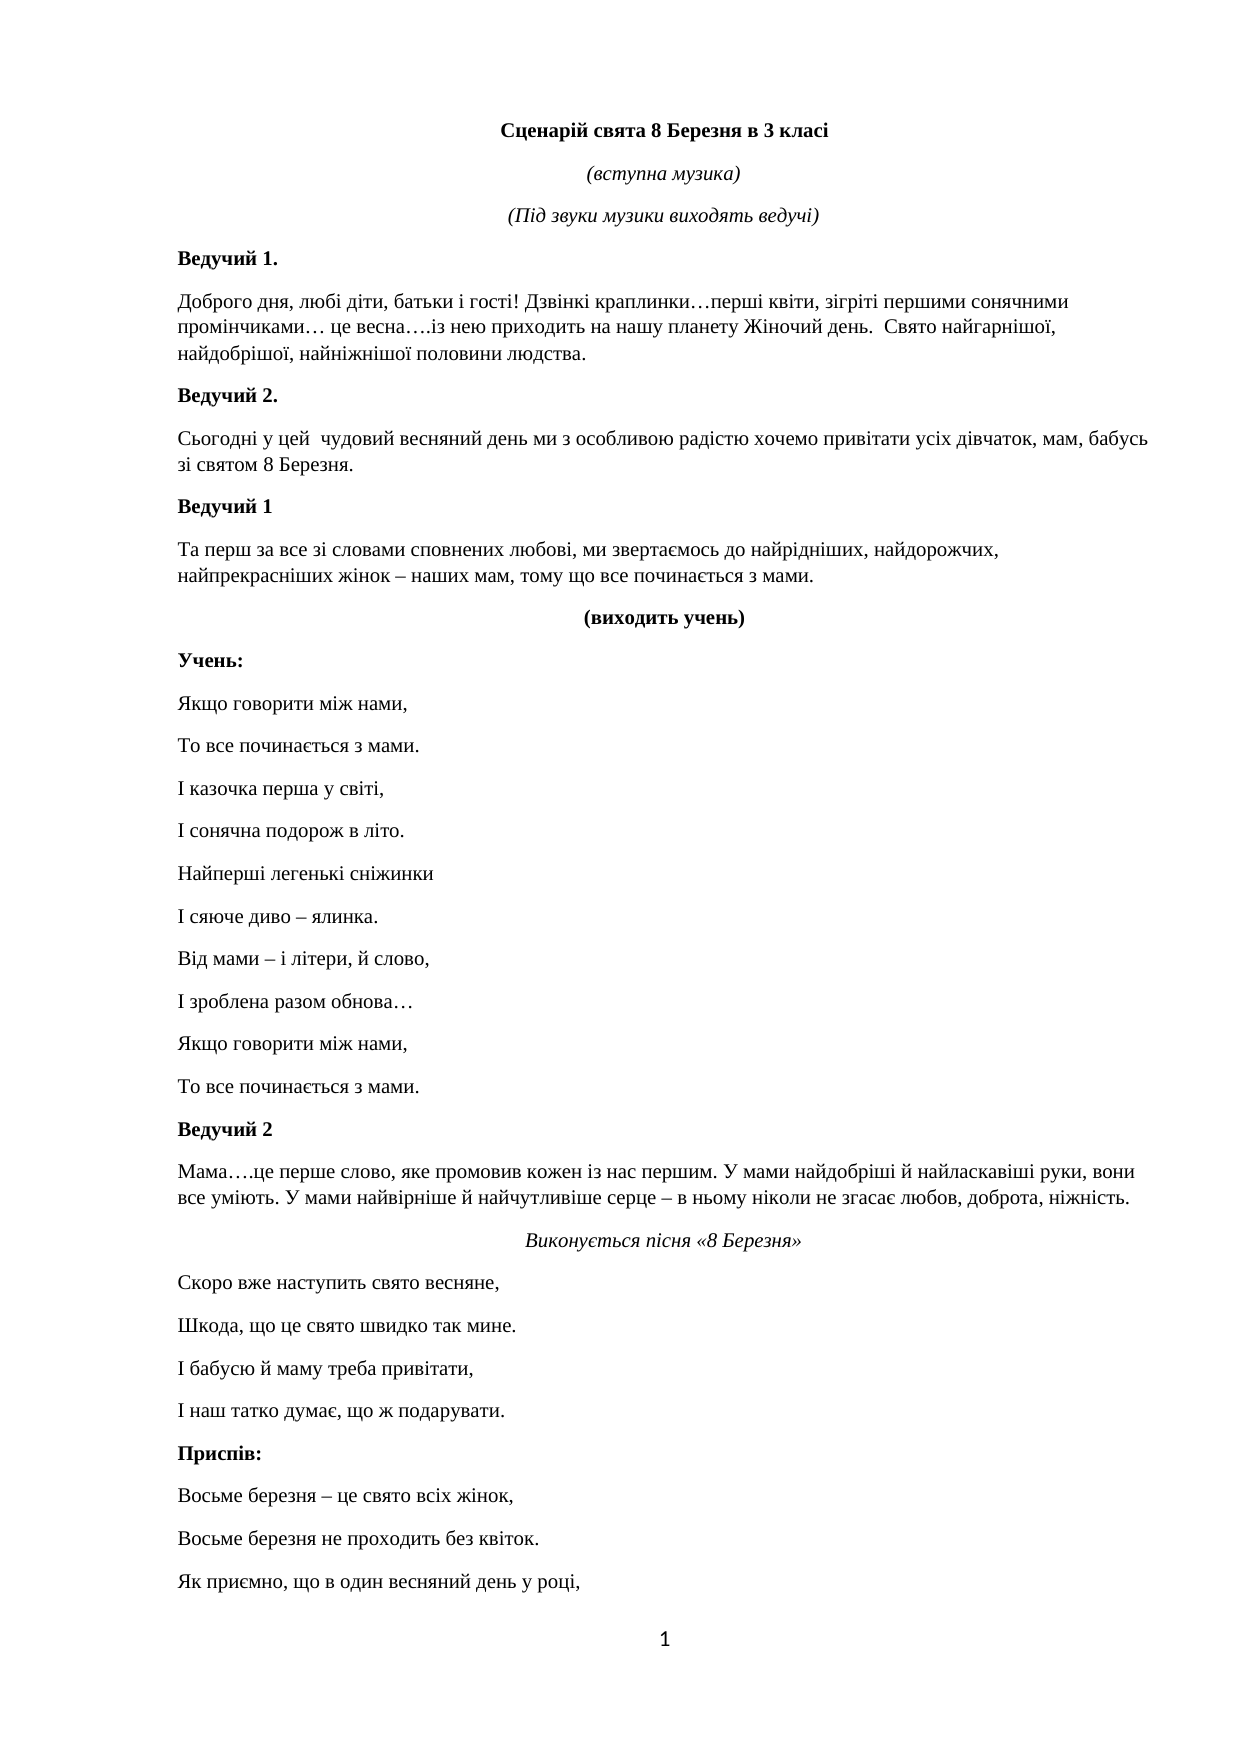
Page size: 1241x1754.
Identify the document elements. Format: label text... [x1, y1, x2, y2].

text Скоро вже наступить свято весняне, [177, 1270, 1152, 1294]
text Сценарій свята 8 Березня в 3 класі [177, 118, 1152, 142]
text Та перш за все зі словами сповнених любові, ми звертаємось до найрідніших, найдорожчих, найпрекрасніших жінок – наших мам, тому що все починається з мами. [177, 537, 1152, 587]
text То все починається з мами. [177, 733, 1152, 757]
text (вступна музика) [177, 161, 1152, 185]
text Сьогодні у цей чудовий весняний день ми з особливою радістю хочемо привітати усіх дівчаток, мам, бабусь зі святом 8 Березня. [177, 426, 1152, 476]
text Восьме березня не проходить без квіток. [177, 1526, 1152, 1550]
text І зроблена разом обнова… [177, 989, 1152, 1013]
text Виконується пісня «8 Березня» [177, 1228, 1152, 1252]
text Якщо говорити між нами, [177, 691, 1152, 714]
text Ведучий 1 [177, 494, 1152, 518]
text Ведучий 1. [177, 246, 1152, 270]
text (Під звуки музики виходять ведучі) [177, 203, 1152, 227]
text І наш татко думає, що ж подарувати. [177, 1398, 1152, 1422]
text Як приємно, що в один весняний день у році, [177, 1568, 1152, 1593]
text І сонячна подорож в літо. [177, 818, 1152, 842]
text Від мами – і літери, й слово, [177, 946, 1152, 970]
text І сяюче диво – ялинка. [177, 903, 1152, 928]
text Приспів: [177, 1441, 1152, 1465]
text Найперші легенькі сніжинки [177, 861, 1152, 885]
text Доброго дня, любі діти, батьки і гості! Дзвінкі краплинки…перші квіти, зігріті першими сонячними промінчиками… це весна….із нею приходить на нашу планету Жіночий день. Свято найгарнішої, найдобрішої, найніжнішої половини людства. [177, 288, 1152, 364]
text І бабусю й маму треба привітати, [177, 1356, 1152, 1379]
text Учень: [177, 648, 1152, 672]
text Ведучий 2 [177, 1117, 1152, 1141]
text (виходить учень) [177, 605, 1152, 629]
text Мама….це перше слово, яке промовив кожен із нас першим. У мами найдобріші й найласкавіші руки, вони все уміють. У мами найвірніше й найчутливіше серце – в ньому ніколи не згасає любов, доброта, ніжність. [177, 1159, 1152, 1209]
text І казочка перша у світі, [177, 776, 1152, 800]
text То все починається з мами. [177, 1074, 1152, 1098]
text Якщо говорити між нами, [177, 1031, 1152, 1055]
text Шкода, що це свято швидко так мине. [177, 1313, 1152, 1337]
text Восьме березня – це свято всіх жінок, [177, 1483, 1152, 1507]
text Ведучий 2. [177, 383, 1152, 407]
